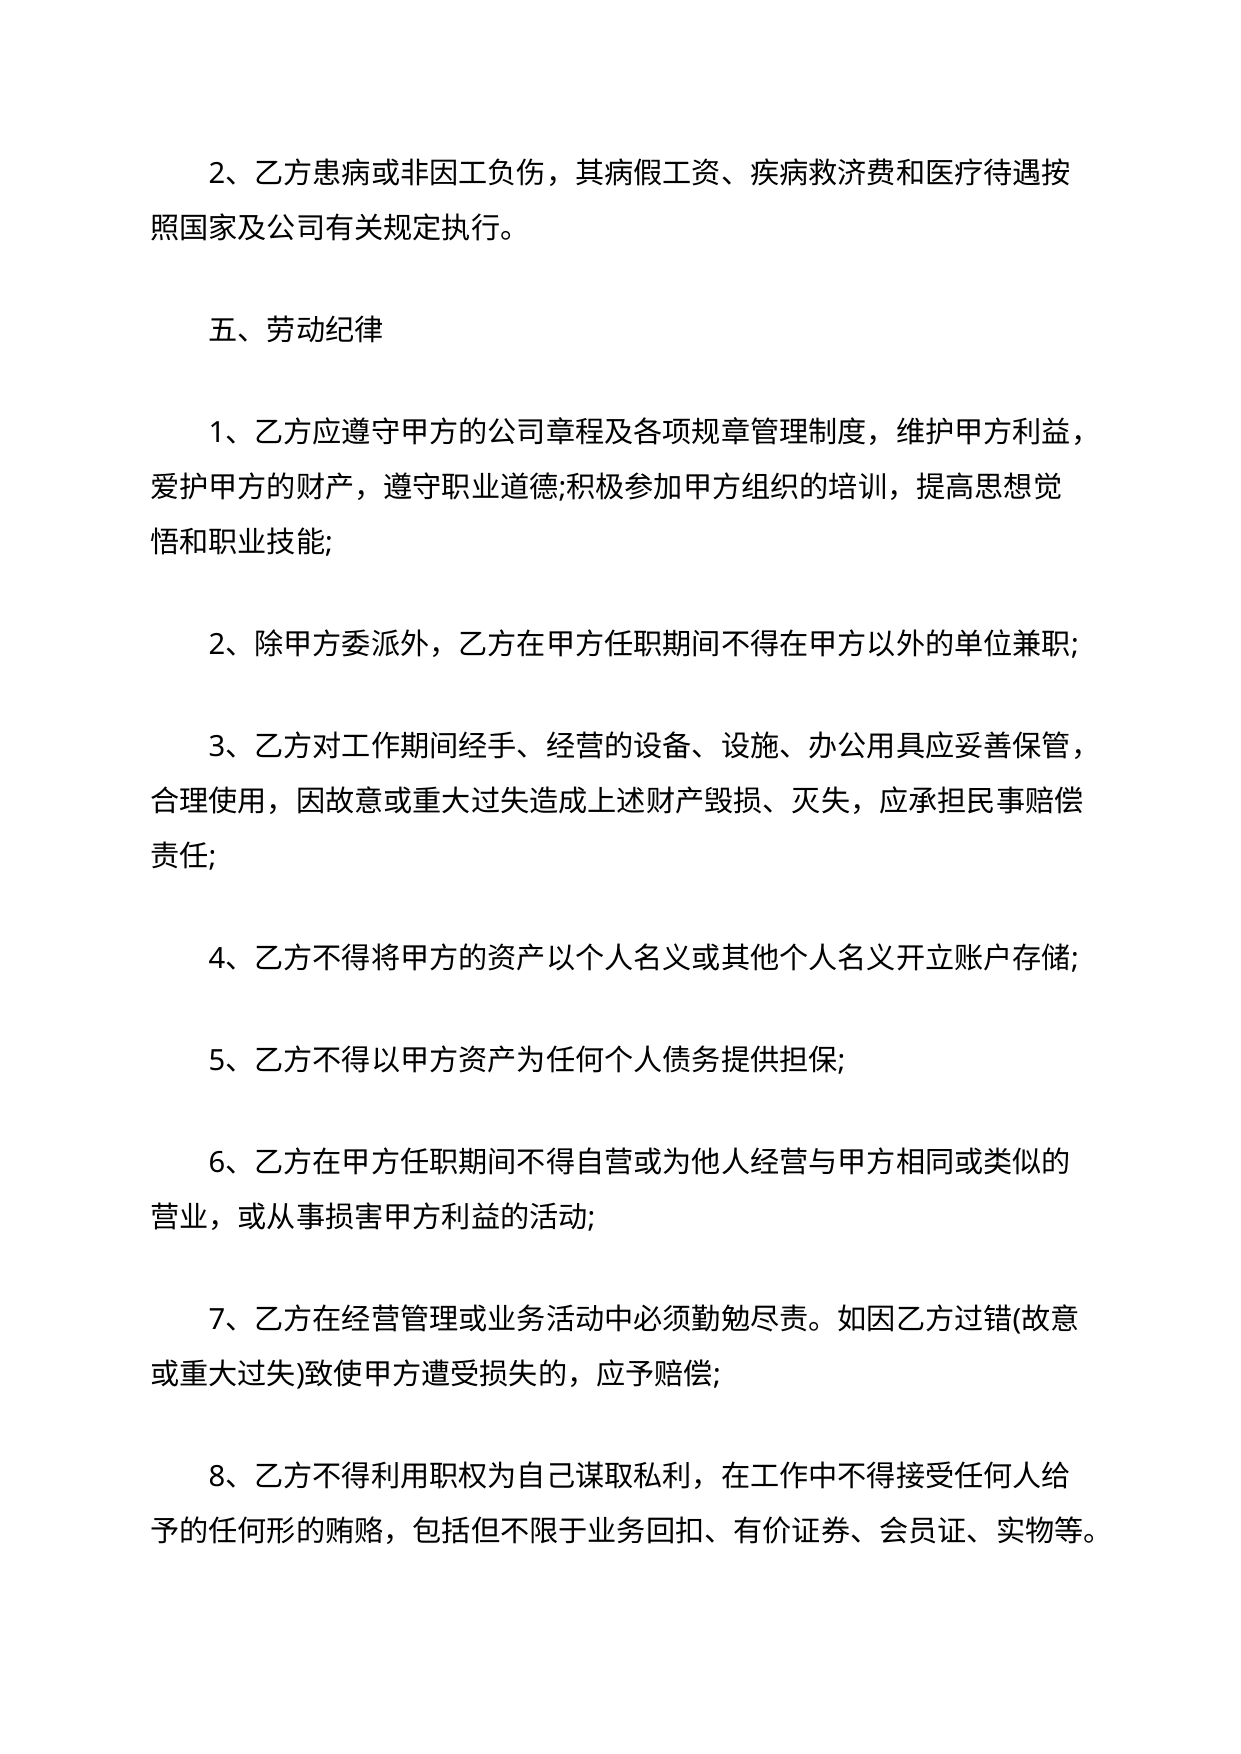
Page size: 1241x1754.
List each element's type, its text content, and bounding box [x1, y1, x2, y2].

text 1、乙方应遵守甲方的公司章程及各项规章管理制度，维护甲方利益，爱护甲方的财产，遵守职业道德;积极参加甲方组织的培训，提高思想觉悟和职业技能; [150, 408, 1090, 561]
text 五、劳动纪律 [150, 307, 1090, 349]
text 2、除甲方委派外，乙方在甲方任职期间不得在甲方以外的单位兼职; [150, 621, 1090, 663]
text 2、乙方患病或非因工负伤，其病假工资、疾病救济费和医疗待遇按照国家及公司有关规定执行。 [150, 150, 1090, 247]
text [150, 1452, 1090, 1549]
text 7、乙方在经营管理或业务活动中必须勤勉尽责。如因乙方过错(故意或重大过失)致使甲方遭受损失的，应予赔偿; [150, 1295, 1090, 1393]
text 5、乙方不得以甲方资产为任何个人债务提供担保; [150, 1036, 1090, 1079]
text 3、乙方对工作期间经手、经营的设备、设施、办公用具应妥善保管，合理使用，因故意或重大过失造成上述财产毁损、灭失，应承担民事赔偿责任; [150, 722, 1090, 875]
text 4、乙方不得将甲方的资产以个人名义或其他个人名义开立账户存储; [150, 934, 1090, 977]
text 6、乙方在甲方任职期间不得自营或为他人经营与甲方相同或类似的营业，或从事损害甲方利益的活动; [150, 1138, 1090, 1236]
